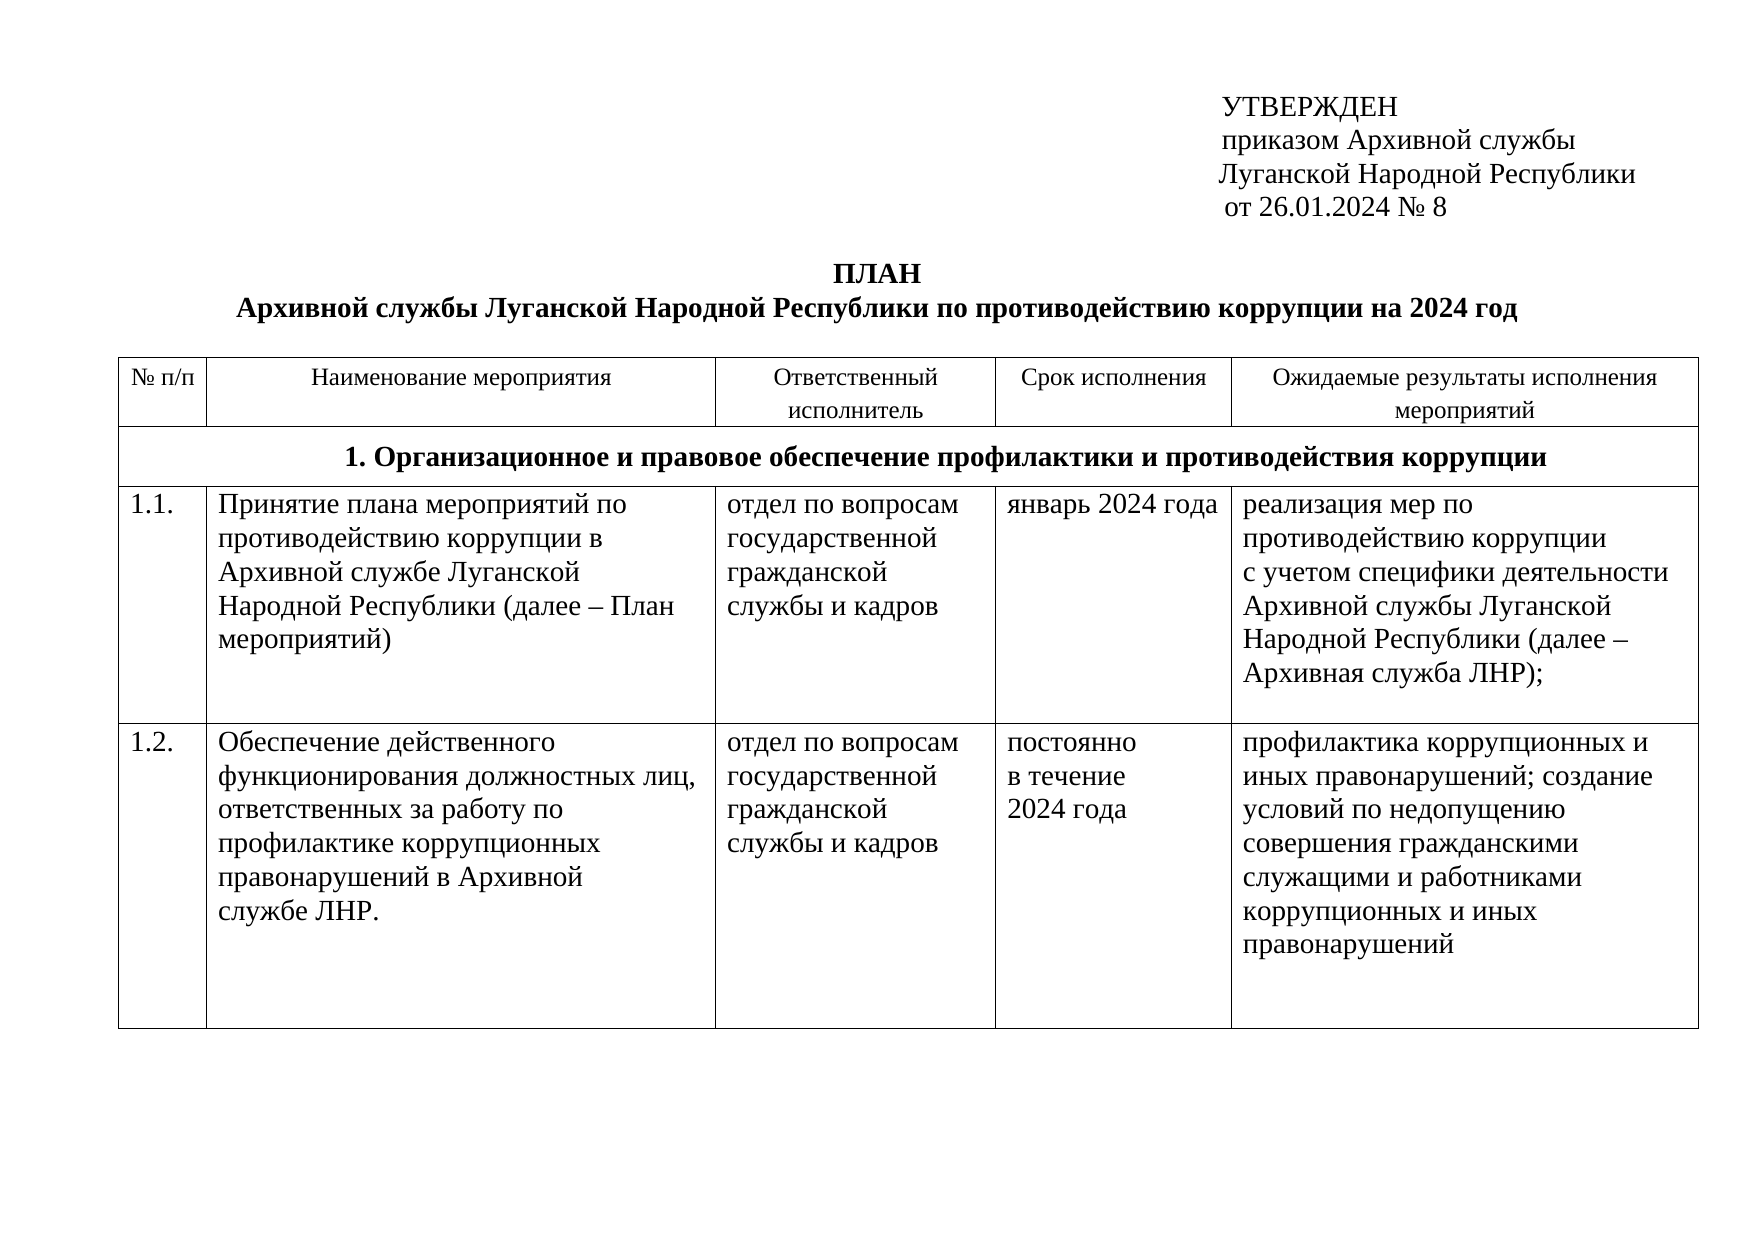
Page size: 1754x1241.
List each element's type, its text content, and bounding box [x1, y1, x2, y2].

text УТВЕРЖДЕН [561, 89, 1636, 122]
table_header № п/п [119, 358, 206, 426]
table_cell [716, 724, 995, 1028]
text от 26.01.2024 № 8 [561, 189, 1636, 223]
table_cell 1.1. [119, 487, 206, 723]
text Архивной службы Луганской Народной Республики по противодействию коррупции на 2024 год [118, 290, 1636, 323]
table_header Ответственный исполнитель [716, 358, 995, 426]
table_cell профилактика коррупционных и иных правонарушений; создание условий по недопущению совершения гражданскими служащими и работниками коррупционных и иных правонарушений [1232, 724, 1698, 1028]
table_cell отдел по вопросам государственной гражданской службы и кадров [716, 487, 995, 723]
table_cell Принятие плана мероприятий по противодействию коррупции в Архивной службе Луганской Народной Республики (далее – План мероприятий) [207, 487, 715, 723]
table_cell 1. Организационное и правовое обеспечение профилактики и противодействия коррупции [119, 427, 1698, 486]
table_cell 1.2. [119, 724, 206, 1028]
table_header Наименование мероприятия [207, 358, 715, 426]
table_cell Обеспечение действенного функционирования должностных лиц, ответственных за работу по профилактике коррупционных правонарушений в Архивной службе ЛНР. [207, 724, 715, 1028]
table_cell постоянно в течение 2024 года [996, 724, 1231, 1028]
text Луганской Народной Республики [561, 156, 1636, 189]
table_header Срок исполнения [996, 358, 1231, 426]
table_cell январь 2024 года [996, 487, 1231, 723]
table_cell реализация мер по противодействию коррупции с учетом специфики деятельности Архивной службы Луганской Народной Республики (далее – Архивная служба ЛНР); [1232, 487, 1698, 723]
table_header Ожидаемые результаты исполнения мероприятий [1232, 358, 1698, 426]
text приказом Архивной службы [561, 122, 1636, 156]
text ПЛАН [118, 256, 1636, 290]
